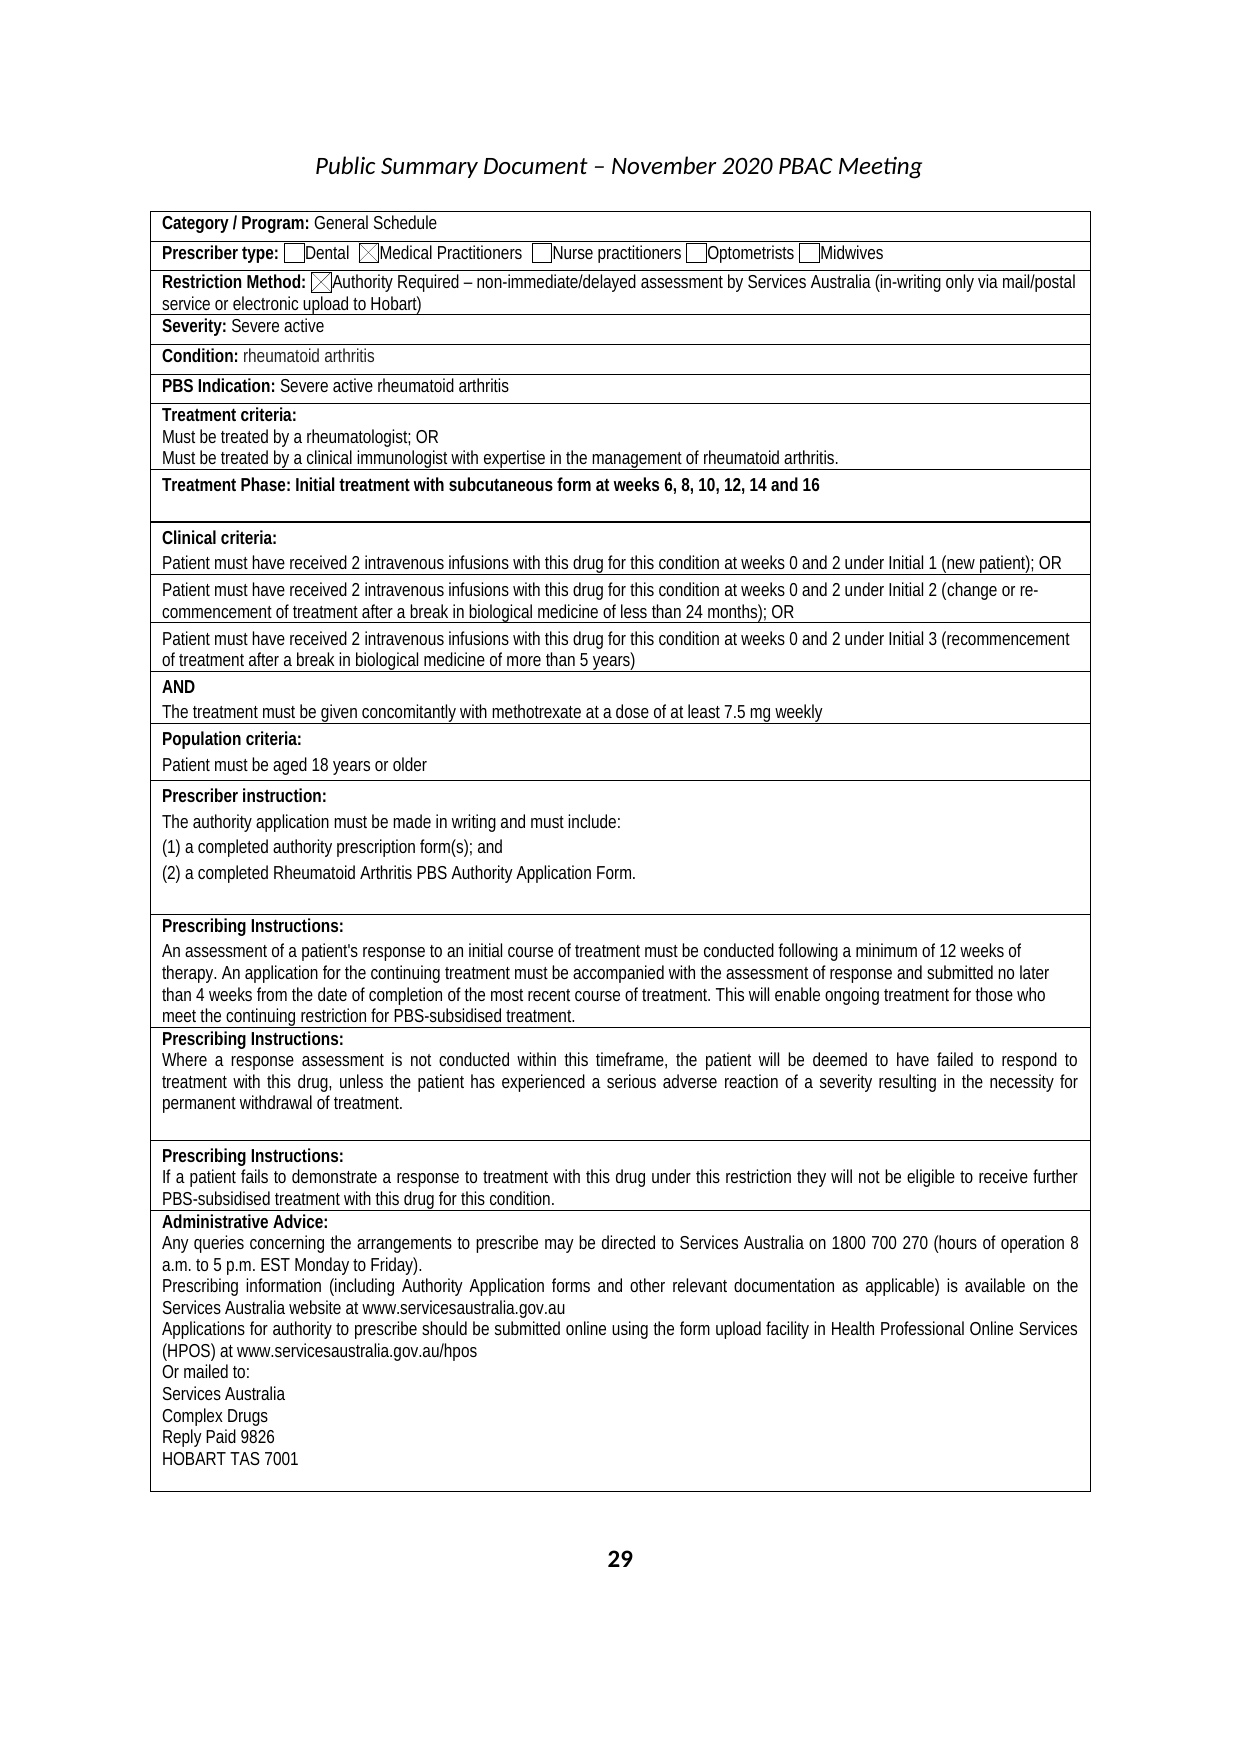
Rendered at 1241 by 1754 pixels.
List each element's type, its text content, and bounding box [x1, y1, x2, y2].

table_cell Prescribing Instructions: Where a response assessment is not conducted within this timeframe, the patient will be deemed to have failed to respond to treatment with this drug, unless the patient has experienced a serious adverse reaction of a severity resulting in the necessity for permanent withdrawal of treatment. [151, 1028, 1090, 1139]
table_cell Treatment criteria: Must be treated by a rheumatologist; OR Must be treated by a clinical immunologist with expertise in the management of rheumatoid arthritis. [151, 404, 1090, 469]
table_cell AND The treatment must be given concomitantly with methotrexate at a dose of at least 7.5 mg weekly [151, 672, 1090, 723]
table_cell Severity: Severe active [151, 315, 1090, 344]
table_cell Patient must have received 2 intravenous infusions with this drug for this condition at weeks 0 and 2 under Initial 2 (change or re-commencement of treatment after a break in biological medicine of less than 24 months); OR [151, 575, 1090, 622]
table_cell Condition: rheumatoid arthritis [151, 345, 1090, 373]
table_cell Prescribing Instructions: An assessment of a patient's response to an initial course of treatment must be conducted following a minimum of 12 weeks of therapy. An application for the continuing treatment must be accompanied with the assessment of response and submitted no later than 4 weeks from the date of completion of the most recent course of treatment. This will enable ongoing treatment for those who meet the continuing restriction for PBS-subsidised treatment. [151, 915, 1090, 1027]
table_cell Treatment Phase: Initial treatment with subcutaneous form at weeks 6, 8, 10, 12, 14 and 16 [151, 470, 1090, 521]
table_header Category / Program: General Schedule [151, 212, 1090, 241]
table_cell PBS Indication: Severe active rheumatoid arthritis [151, 375, 1090, 403]
table_cell Population criteria: Patient must be aged 18 years or older [151, 724, 1090, 780]
table_cell Restriction Method: Authority Required – non-immediate/delayed assessment by Services Australia (in-writing only via mail/postal service or electronic upload to Hobart) [151, 271, 1090, 314]
table_cell Prescriber type: Dental Medical Practitioners Nurse practitioners Optometrists Midwives [151, 242, 1090, 270]
table_cell Prescribing Instructions: If a patient fails to demonstrate a response to treatment with this drug under this restriction they will not be eligible to receive further PBS-subsidised treatment with this drug for this condition. [151, 1141, 1090, 1209]
table_cell Clinical criteria: Patient must have received 2 intravenous infusions with this drug for this condition at weeks 0 and 2 under Initial 1 (new patient); OR [151, 523, 1090, 574]
table_cell Patient must have received 2 intravenous infusions with this drug for this condition at weeks 0 and 2 under Initial 3 (recommencement of treatment after a break in biological medicine of more than 5 years) [151, 623, 1090, 671]
table_cell Prescriber instruction: The authority application must be made in writing and must include: (1) a completed authority prescription form(s); and (2) a completed Rheumatoid Arthritis PBS Authority Application Form. [151, 781, 1090, 913]
table_cell Administrative Advice: Any queries concerning the arrangements to prescribe may be directed to Services Australia on 1800 700 270 (hours of operation 8 a.m. to 5 p.m. EST Monday to Friday). Prescribing information (including Authority Application forms and other relevant documentation as applicable) is available on the Services Australia website at www.servicesaustralia.gov.au Applications for authority to prescribe should be submitted online using the form upload facility in Health Professional Online Services (HPOS) at www.servicesaustralia.gov.au/hpos Or mailed to: Services Australia Complex Drugs Reply Paid 9826 HOBART TAS 7001 [151, 1211, 1090, 1491]
